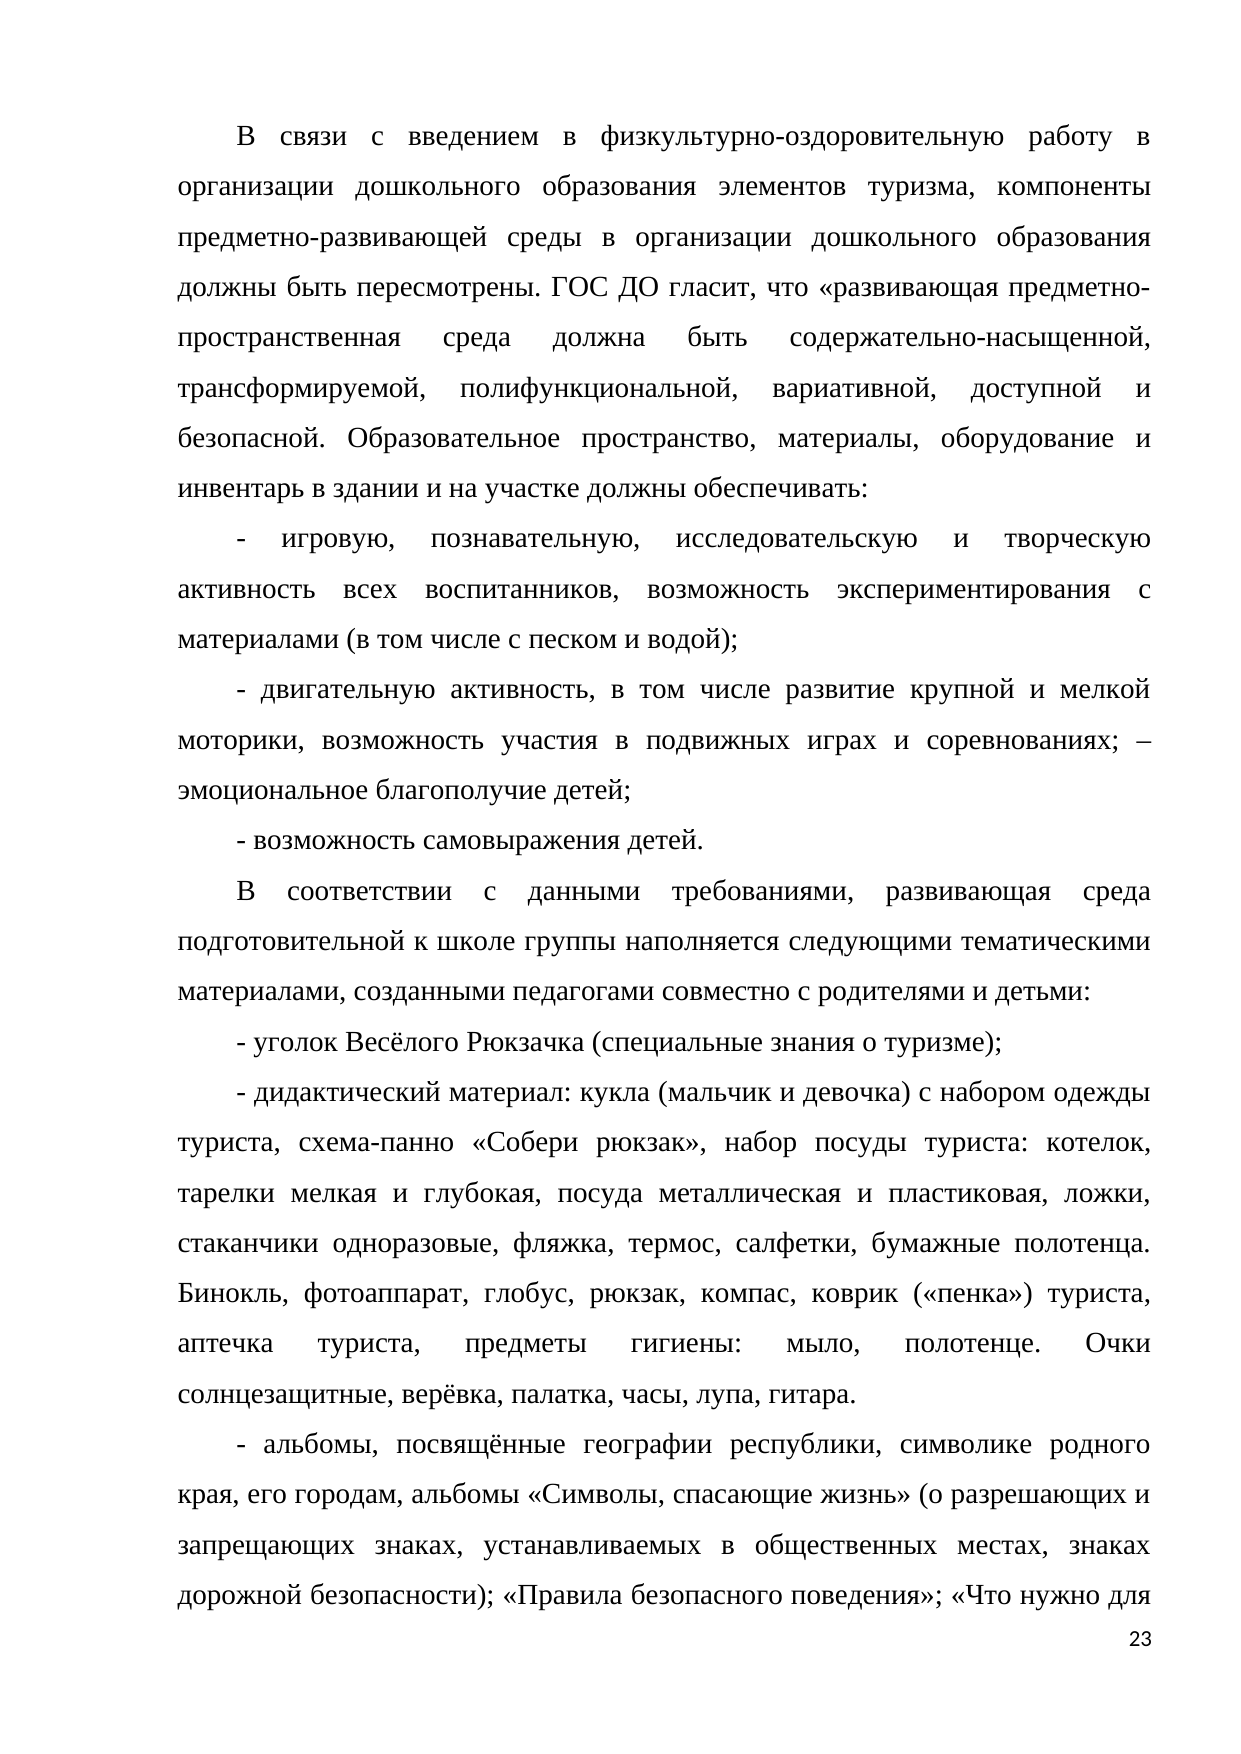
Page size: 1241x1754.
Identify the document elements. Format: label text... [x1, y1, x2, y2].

text В связи с введением в физкультурно-оздоровительную работу в организации дошкольного образования элементов туризма, компоненты предметно-развивающей среды в организации дошкольного образования должны быть пересмотрены. ГОС ДО гласит, что «развивающая предметно-пространственная среда должна быть содержательно-насыщенной, трансформируемой, полифункциональной, вариативной, доступной и безопасной. Образовательное пространство, материалы, оборудование и инвентарь в здании и на участке должны обеспечивать: [177, 118, 1152, 504]
text - двигательную активность, в том числе развитие крупной и мелкой моторики, возможность участия в подвижных играх и соревнованиях; – эмоциональное благополучие детей; [177, 672, 1152, 806]
text В соответствии с данными требованиями, развивающая среда подготовительной к школе группы наполняется следующими тематическими материалами, созданными педагогами совместно с родителями и детьми: [177, 873, 1152, 1007]
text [177, 1426, 1152, 1611]
text - возможность самовыражения детей. [177, 822, 1152, 856]
text - дидактический материал: кукла (мальчик и девочка) с набором одежды туриста, схема-панно «Собери рюкзак», набор посуды туриста: котелок, тарелки мелкая и глубокая, посуда металлическая и пластиковая, ложки, стаканчики одноразовые, фляжка, термос, салфетки, бумажные полотенца. Бинокль, фотоаппарат, глобус, рюкзак, компас, коврик («пенка») туриста, аптечка туриста, предметы гигиены: мыло, полотенце. Очки солнцезащитные, верёвка, палатка, часы, лупа, гитара. [177, 1074, 1152, 1409]
text - игровую, познавательную, исследовательскую и творческую активность всех воспитанников, возможность экспериментирования с материалами (в том числе с песком и водой); [177, 521, 1152, 655]
text - уголок Весёлого Рюкзачка (специальные знания о туризме); [177, 1024, 1152, 1057]
